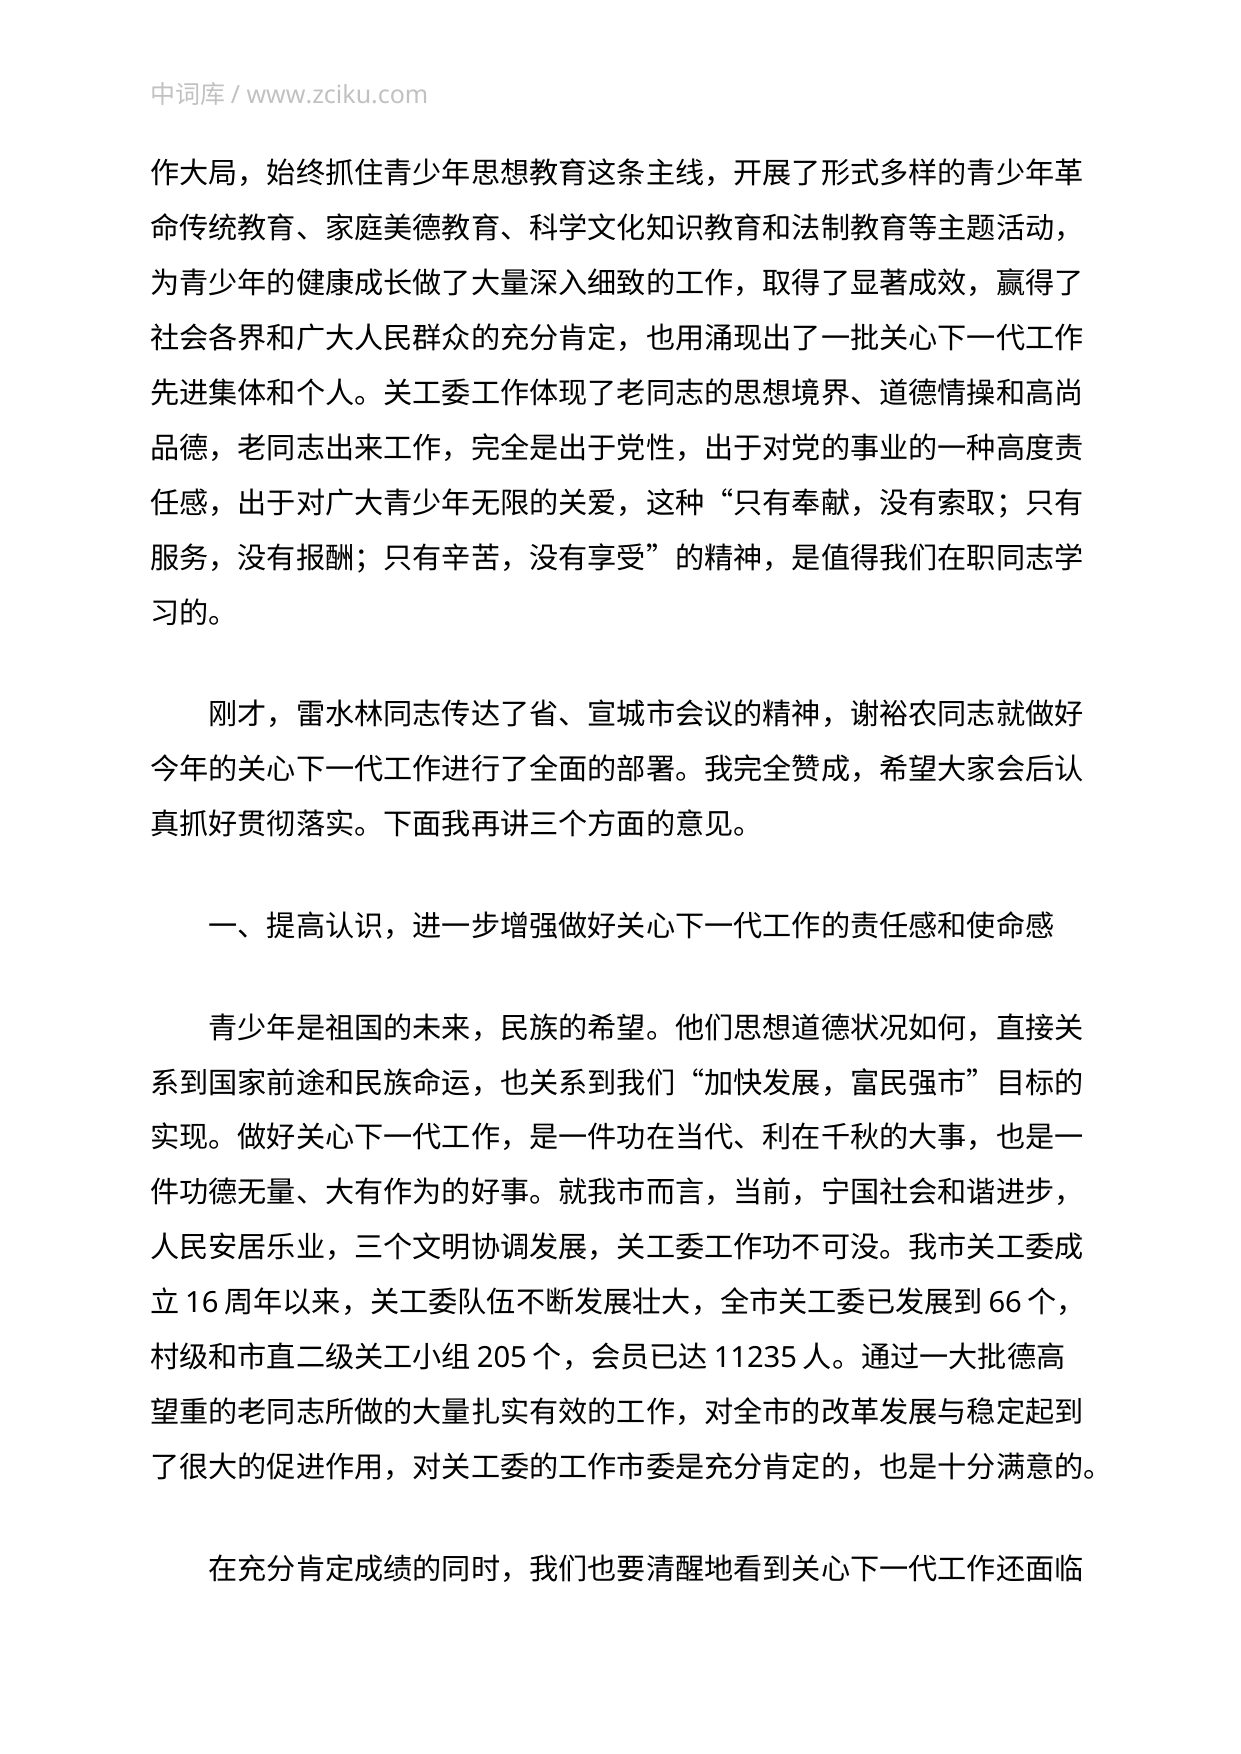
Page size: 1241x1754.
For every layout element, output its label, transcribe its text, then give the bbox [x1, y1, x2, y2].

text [150, 1545, 1090, 1588]
text 刚才，雷水林同志传达了省、宣城市会议的精神，谢裕农同志就做好今年的关心下一代工作进行了全面的部署。我完全赞成，希望大家会后认真抓好贯彻落实。下面我再讲三个方面的意见。 [150, 691, 1090, 843]
text 一、提高认识，进一步增强做好关心下一代工作的责任感和使命感 [150, 902, 1090, 945]
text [150, 150, 1090, 631]
text 青少年是祖国的未来，民族的希望。他们思想道德状况如何，直接关系到国家前途和民族命运，也关系到我们“加快发展，富民强市”目标的实现。做好关心下一代工作，是一件功在当代、利在千秋的大事，也是一件功德无量、大有作为的好事。就我市而言，当前，宁国社会和谐进步，人民安居乐业，三个文明协调发展，关工委工作功不可没。我市关工委成立16周年以来，关工委队伍不断发展壮大，全市关工委已发展到66个，村级和市直二级关工小组205个，会员已达11235人。通过一大批德高望重的老同志所做的大量扎实有效的工作，对全市的改革发展与稳定起到了很大的促进作用，对关工委的工作市委是充分肯定的，也是十分满意的。 [150, 1004, 1090, 1486]
